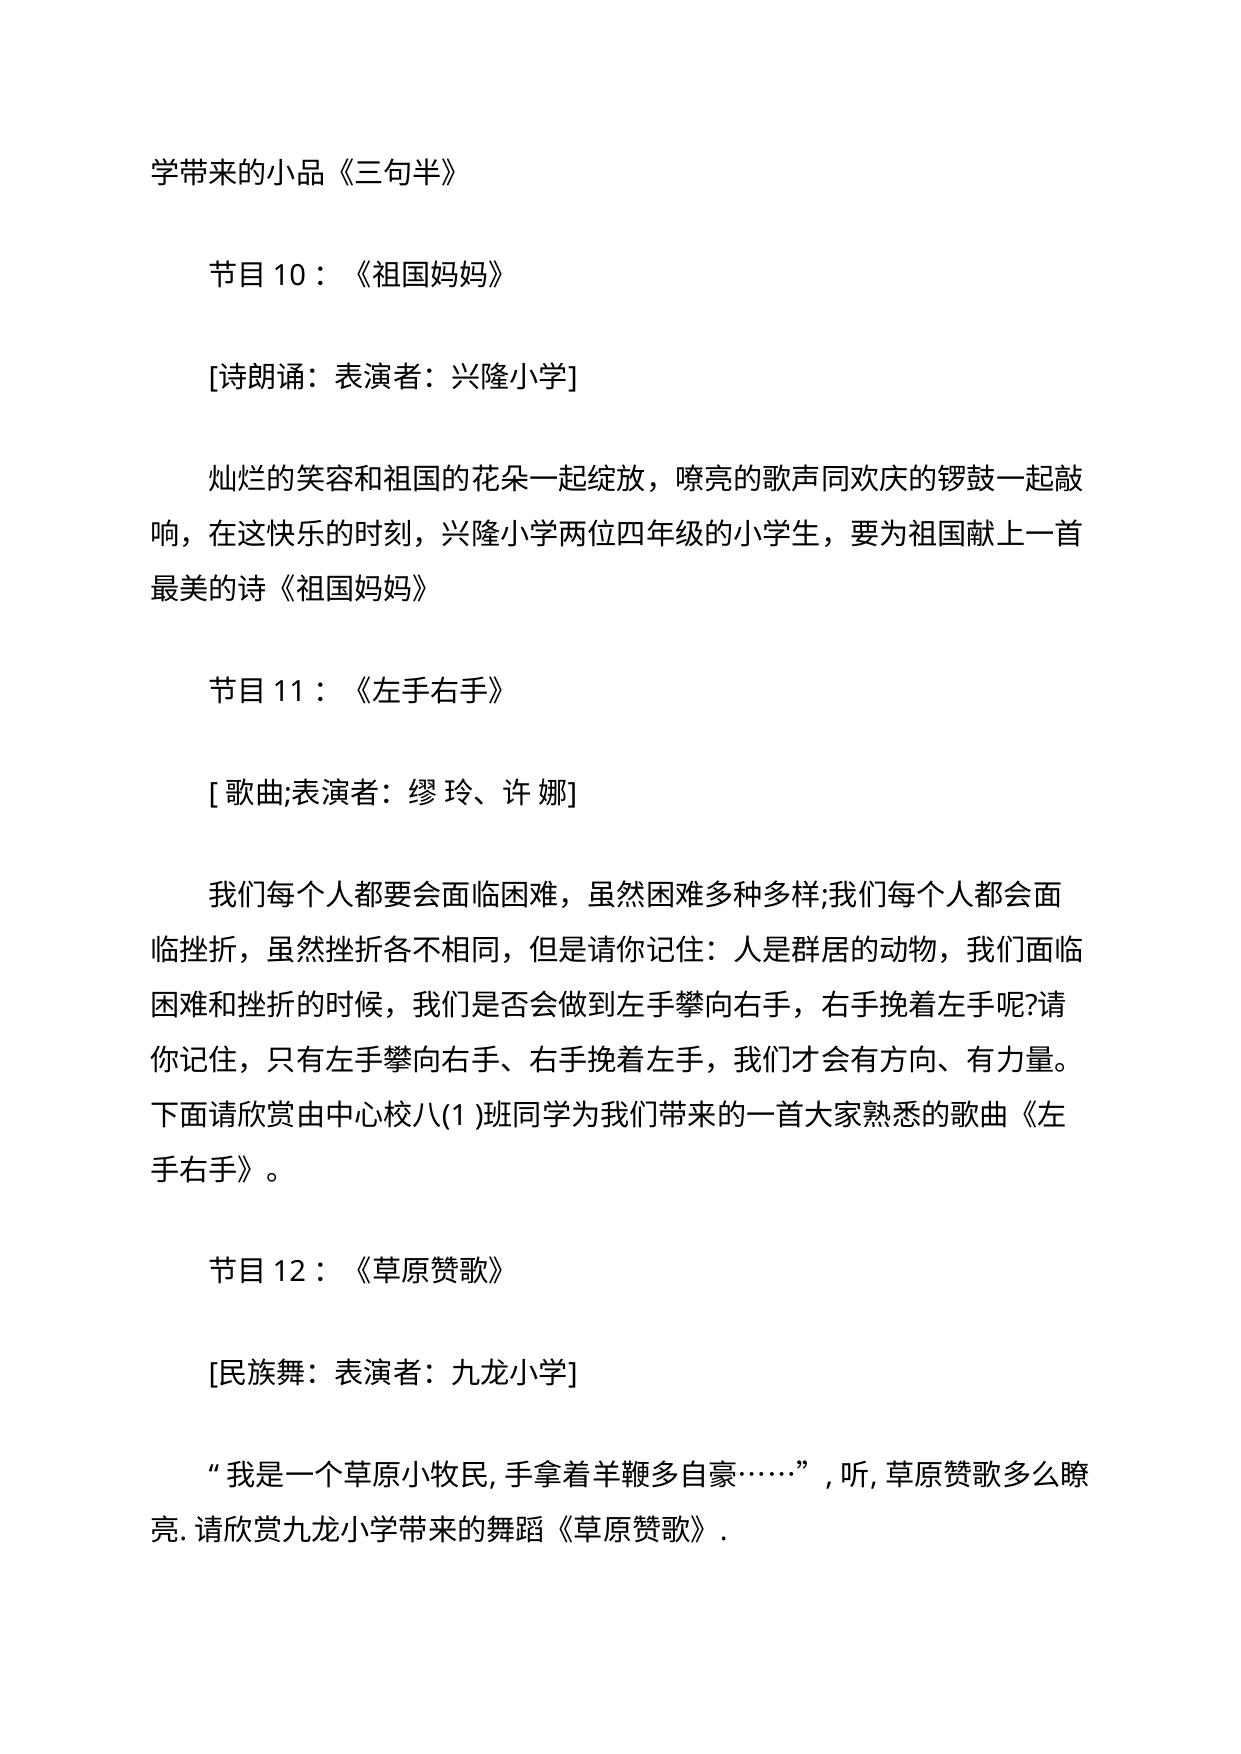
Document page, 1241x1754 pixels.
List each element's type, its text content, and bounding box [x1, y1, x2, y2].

text [ 歌曲;表演者：缪 玲、许 娜] [150, 769, 1090, 812]
text [民族舞：表演者：九龙小学] [150, 1350, 1090, 1392]
text 节目11 ：《左手右手》 [150, 667, 1090, 710]
text “ 我是一个草原小牧民, 手拿着羊鞭多自豪……”, 听, 草原赞歌多么瞭亮. 请欣赏九龙小学带来的舞蹈《草原赞歌》. [150, 1452, 1090, 1549]
text [诗朗诵：表演者：兴隆小学] [150, 354, 1090, 396]
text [150, 150, 1090, 192]
text 节目12 ：《草原赞歌》 [150, 1248, 1090, 1290]
text 灿烂的笑容和祖国的花朵一起绽放，嘹亮的歌声同欢庆的锣鼓一起敲响，在这快乐的时刻，兴隆小学两位四年级的小学生，要为祖国献上一首最美的诗《祖国妈妈》 [150, 456, 1090, 608]
text 我们每个人都要会面临困难，虽然困难多种多样;我们每个人都会面临挫折，虽然挫折各不相同，但是请你记住：人是群居的动物，我们面临困难和挫折的时候，我们是否会做到左手攀向右手，右手挽着左手呢?请你记住，只有左手攀向右手、右手挽着左手，我们才会有方向、有力量。下面请欣赏由中心校八(1 )班同学为我们带来的一首大家熟悉的歌曲《左手右手》。 [150, 871, 1090, 1188]
text 节目10 ：《祖国妈妈》 [150, 252, 1090, 294]
